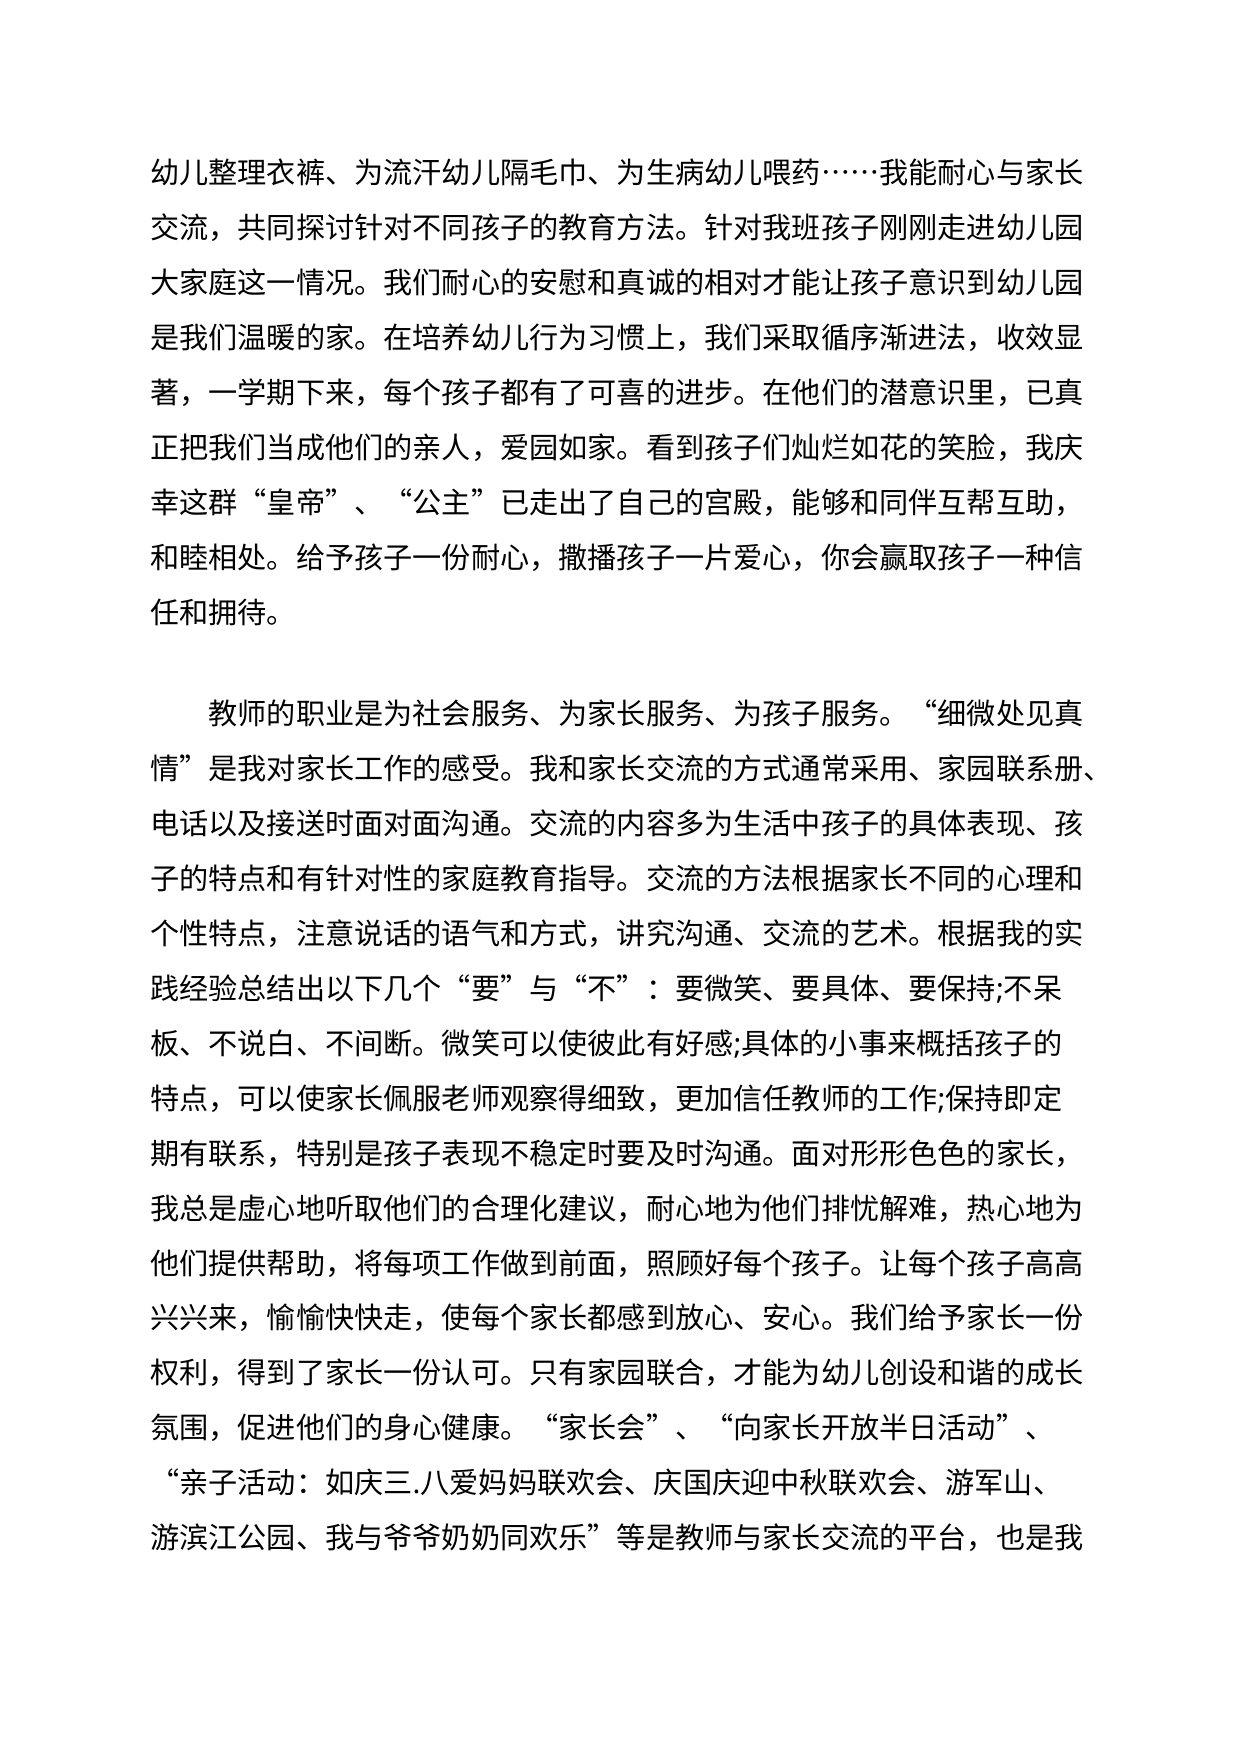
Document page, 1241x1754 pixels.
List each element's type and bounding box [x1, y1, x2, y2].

text [150, 150, 1090, 631]
text [150, 691, 1090, 1557]
